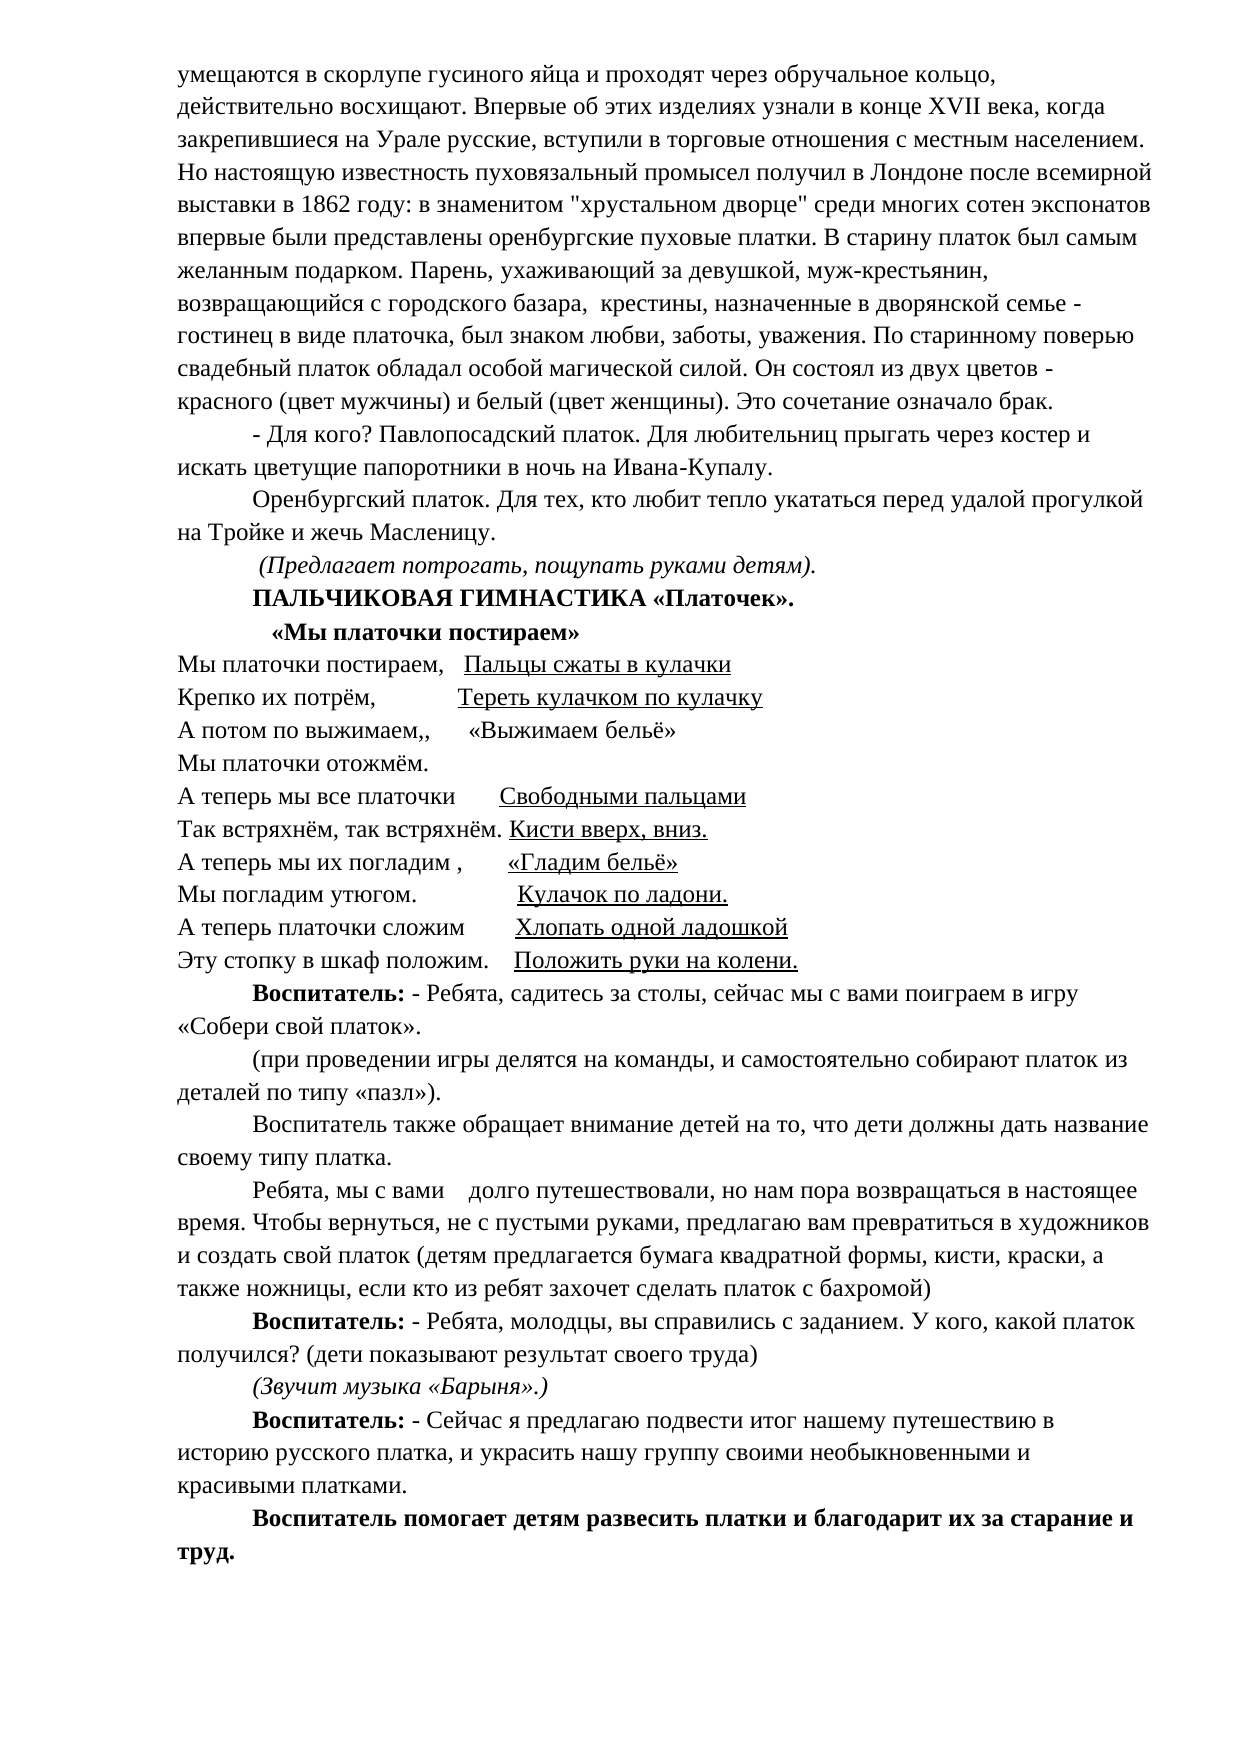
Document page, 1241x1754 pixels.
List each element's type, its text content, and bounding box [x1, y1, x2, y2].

text Воспитатель: - Ребята, садитесь за столы, сейчас мы с вами поиграем в игру «Собери свой платок». [177, 978, 1083, 1039]
text (Предлагает потрогать, пощупать руками детям). ПАЛЬЧИКОВАЯ ГИМНАСТИКА «Платочек». [252, 551, 822, 612]
text (Звучит музыка «Барыня».) [252, 1371, 1154, 1400]
text Воспитатель: - Ребята, молодцы, вы справились с заданием. У кого, какой платок получился? (дети показывают результат своего труда) [177, 1306, 1139, 1367]
text красного (цвет мужчины) и белый (цвет женщины). Это сочетание означало брак. [177, 386, 1154, 414]
text Тереть кулачком по кулачку [457, 682, 1154, 710]
text Ребята, мы с вами долго путешествовали, но нам пора возвращаться в настоящее время. Чтобы вернуться, не с пустыми руками, предлагаю вам превратиться в художников и создать свой платок (детям предлагается бумага квадратной формы, кисти, краски, а также ножницы, если кто из ребят захочет сделать платок с бахромой) [177, 1175, 1152, 1302]
text Хлопать одной ладошкой [515, 912, 1154, 941]
text Положить руки на колени. [514, 945, 1154, 974]
text А теперь мы все платочки Свободными пальцами Так встряхнём, так встряхнём. Кисти вверх, вниз. [177, 781, 752, 842]
text «Гладим бельё» Кулачок по ладони. [507, 847, 734, 908]
text Крепко их потрём, [177, 682, 432, 710]
text (при проведении игры делятся на команды, и самостоятельно собирают платок из деталей по типу «пазл»). [177, 1044, 1133, 1105]
text умещаются в скорлупе гусиного яйца и проходят через обручальное кольцо, действительно восхищают. Впервые об этих изделиях узнали в конце XVII века, когда закрепившиеся на Урале русские, вступили в торговые отношения с местным населением. Но настоящую известность пуховязальный промысел получил в Лондоне после всемирной выставки в 1862 году: в знаменитом "хрустальном дворце" среди многих сотен экспонатов впервые были представлены оренбургские пуховые платки. В старину платок был самым желанным подарком. Парень, ухаживающий за девушкой, муж-крестьянин, возвращающийся с городского базара, крестины, назначенные в дворянской семье -гостинец в виде платочка, был знаком любви, заботы, уважения. По старинному поверью свадебный платок обладал особой магической силой. Он состоял из двух цветов - [177, 59, 1156, 382]
text Воспитатель также обращает внимание детей на то, что дети должны дать название своему типу платка. [177, 1109, 1152, 1171]
text - Для кого? Павлопосадский платок. Для любительниц прыгать через костер и искать цветущие папоротники в ночь на Ивана-Купалу. [177, 419, 1096, 481]
text Мы платочки постираем, Пальцы сжаты в кулачки [177, 649, 1154, 677]
text А теперь мы их погладим , Мы погладим утюгом. [177, 847, 469, 908]
text Оренбургский платок. Для тех, кто любит тепло укататься перед удалой прогулкой на Тройке и жечь Масленицу. [177, 484, 1148, 546]
text А потом по выжимаем,, [177, 715, 432, 744]
text Эту стопку в шкаф положим. [177, 945, 490, 974]
text А теперь платочки сложим [177, 912, 490, 941]
text Мы платочки отожмём. [177, 748, 432, 777]
text «Выжимаем бельё» [468, 715, 1154, 744]
text «Мы платочки постираем» [271, 617, 1154, 645]
text Воспитатель: - Сейчас я предлагаю подвести итог нашему путешествию в историю русского платка, и украсить нашу группу своими необыкновенными и красивыми платками. [177, 1405, 1059, 1499]
text Воспитатель помогает детям развесить платки и благодарит их за старание и труд. [177, 1503, 1138, 1564]
